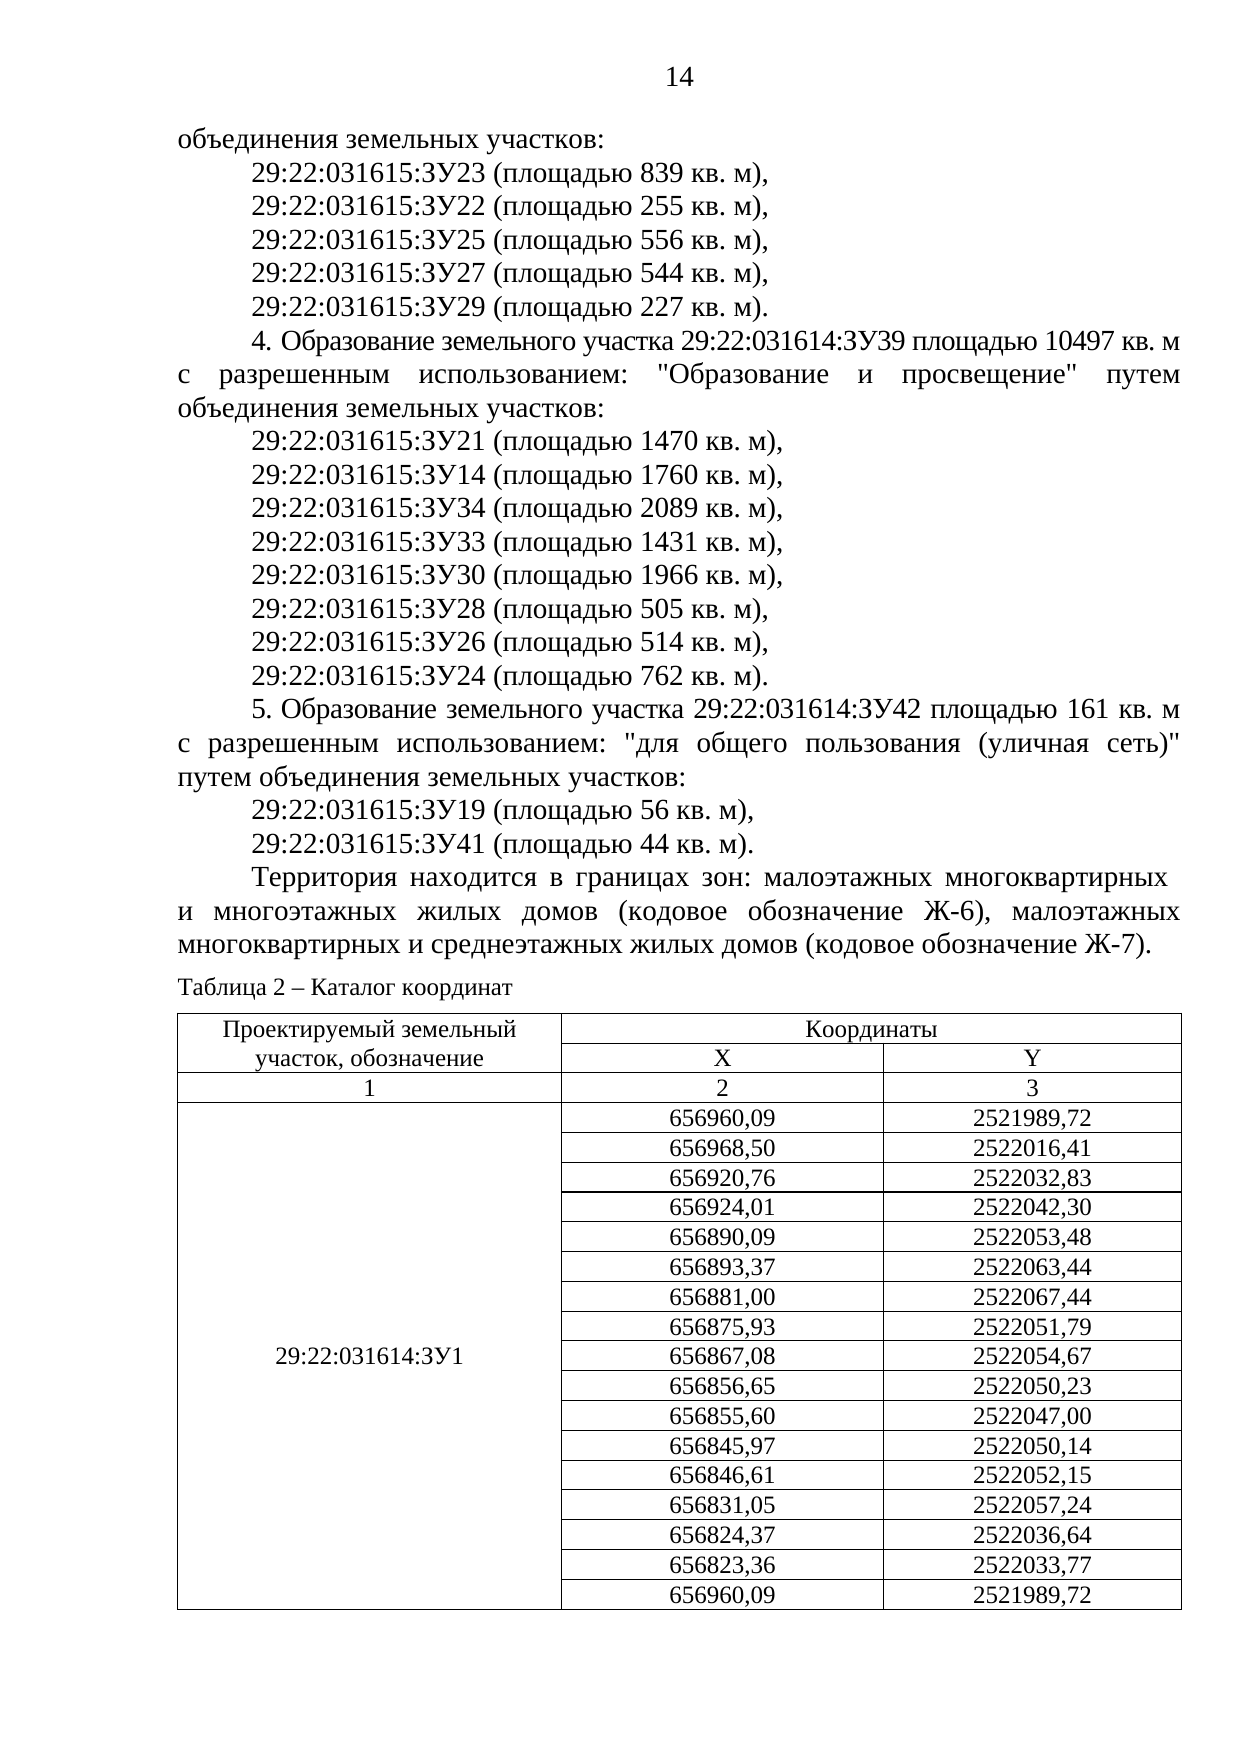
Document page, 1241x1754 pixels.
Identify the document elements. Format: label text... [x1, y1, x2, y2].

table_cell 656846,61 [562, 1461, 883, 1489]
text 29:22:031615:ЗУ33 (площадью 1431 кв. м), [177, 524, 1181, 557]
list Образование земельного участка 29:22:031614:ЗУ42 площадью 161 кв. м с разрешенным использованием: "для общего пользования (уличная сеть)" путем объединения земельных участков: [177, 692, 1181, 792]
table_cell 2522016,41 [884, 1133, 1181, 1162]
text 29:22:031615:ЗУ41 (площадью 44 кв. м). [177, 826, 1181, 859]
text 29:22:031615:ЗУ21 (площадью 1470 кв. м), [177, 423, 1181, 457]
text 29:22:031615:ЗУ28 (площадью 505 кв. м), [177, 591, 1181, 624]
table_cell 2521989,72 [884, 1580, 1181, 1608]
table_header Проектируемый земельный участок, обозначение [178, 1014, 561, 1072]
text 29:22:031615:ЗУ23 (площадью 839 кв. м), [177, 155, 1181, 188]
table_cell 2522050,14 [884, 1431, 1181, 1459]
text 29:22:031615:ЗУ25 (площадью 556 кв. м), [177, 222, 1181, 256]
text Таблица 2 – Каталог координат [177, 972, 1181, 1001]
table_cell 3 [884, 1073, 1181, 1102]
table_cell 2521989,72 [884, 1103, 1181, 1132]
table_cell 2522051,79 [884, 1312, 1181, 1340]
table_cell 2522033,77 [884, 1550, 1181, 1579]
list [177, 121, 1181, 155]
table_cell 656845,97 [562, 1431, 883, 1459]
text 29:22:031615:ЗУ30 (площадью 1966 кв. м), [177, 557, 1181, 591]
table_cell 656855,60 [562, 1401, 883, 1430]
table_cell 2522052,15 [884, 1461, 1181, 1489]
table_cell X [562, 1044, 883, 1072]
text 29:22:031615:ЗУ29 (площадью 227 кв. м). [177, 289, 1181, 323]
table_cell 656960,09 [562, 1103, 883, 1132]
text Территория находится в границах зон: малоэтажных многоквартирных и многоэтажных жилых домов (кодовое обозначение Ж-6), малоэтажных многоквартирных и среднеэтажных жилых домов (кодовое обозначение Ж-7). [177, 859, 1181, 960]
table_cell 2522036,64 [884, 1520, 1181, 1549]
table_cell 2522057,24 [884, 1490, 1181, 1519]
table_cell 656875,93 [562, 1312, 883, 1340]
table_cell 2522047,00 [884, 1401, 1181, 1430]
table_cell 2522032,83 [884, 1163, 1181, 1191]
text 29:22:031615:ЗУ26 (площадью 514 кв. м), [177, 624, 1181, 658]
table_cell 656924,01 [562, 1193, 883, 1221]
table_cell 656831,05 [562, 1490, 883, 1519]
table_cell 1 [178, 1073, 561, 1102]
table_cell Y [884, 1044, 1181, 1072]
text 29:22:031615:ЗУ22 (площадью 255 кв. м), [177, 188, 1181, 222]
table_cell 656823,36 [562, 1550, 883, 1579]
table_cell 656856,65 [562, 1371, 883, 1400]
table_cell 29:22:031614:ЗУ1 [178, 1103, 561, 1608]
text 29:22:031615:ЗУ34 (площадью 2089 кв. м), [177, 490, 1181, 524]
table_cell 2522054,67 [884, 1341, 1181, 1370]
table_cell 656881,00 [562, 1282, 883, 1311]
list Образование земельного участка 29:22:031614:ЗУ39 площадью 10497 кв. м с разрешенным использованием: "Образование и просвещение" путем объединения земельных участков: [177, 323, 1181, 423]
table_cell 656867,08 [562, 1341, 883, 1370]
table_cell 2522067,44 [884, 1282, 1181, 1311]
table_cell 656893,37 [562, 1252, 883, 1281]
table_cell 2522050,23 [884, 1371, 1181, 1400]
text 29:22:031615:ЗУ27 (площадью 544 кв. м), [177, 256, 1181, 289]
table_cell 656890,09 [562, 1222, 883, 1251]
table_cell 2522042,30 [884, 1193, 1181, 1221]
table_cell 2522063,44 [884, 1252, 1181, 1281]
text 29:22:031615:ЗУ24 (площадью 762 кв. м). [177, 658, 1181, 692]
table_cell 2522053,48 [884, 1222, 1181, 1251]
table_cell 656824,37 [562, 1520, 883, 1549]
text 29:22:031615:ЗУ14 (площадью 1760 кв. м), [177, 457, 1181, 490]
table_cell 656968,50 [562, 1133, 883, 1162]
table_cell 656960,09 [562, 1580, 883, 1608]
text 29:22:031615:ЗУ19 (площадью 56 кв. м), [177, 792, 1181, 826]
table_cell 656920,76 [562, 1163, 883, 1191]
table_header Координаты [562, 1014, 1181, 1042]
table_cell 2 [562, 1073, 883, 1102]
